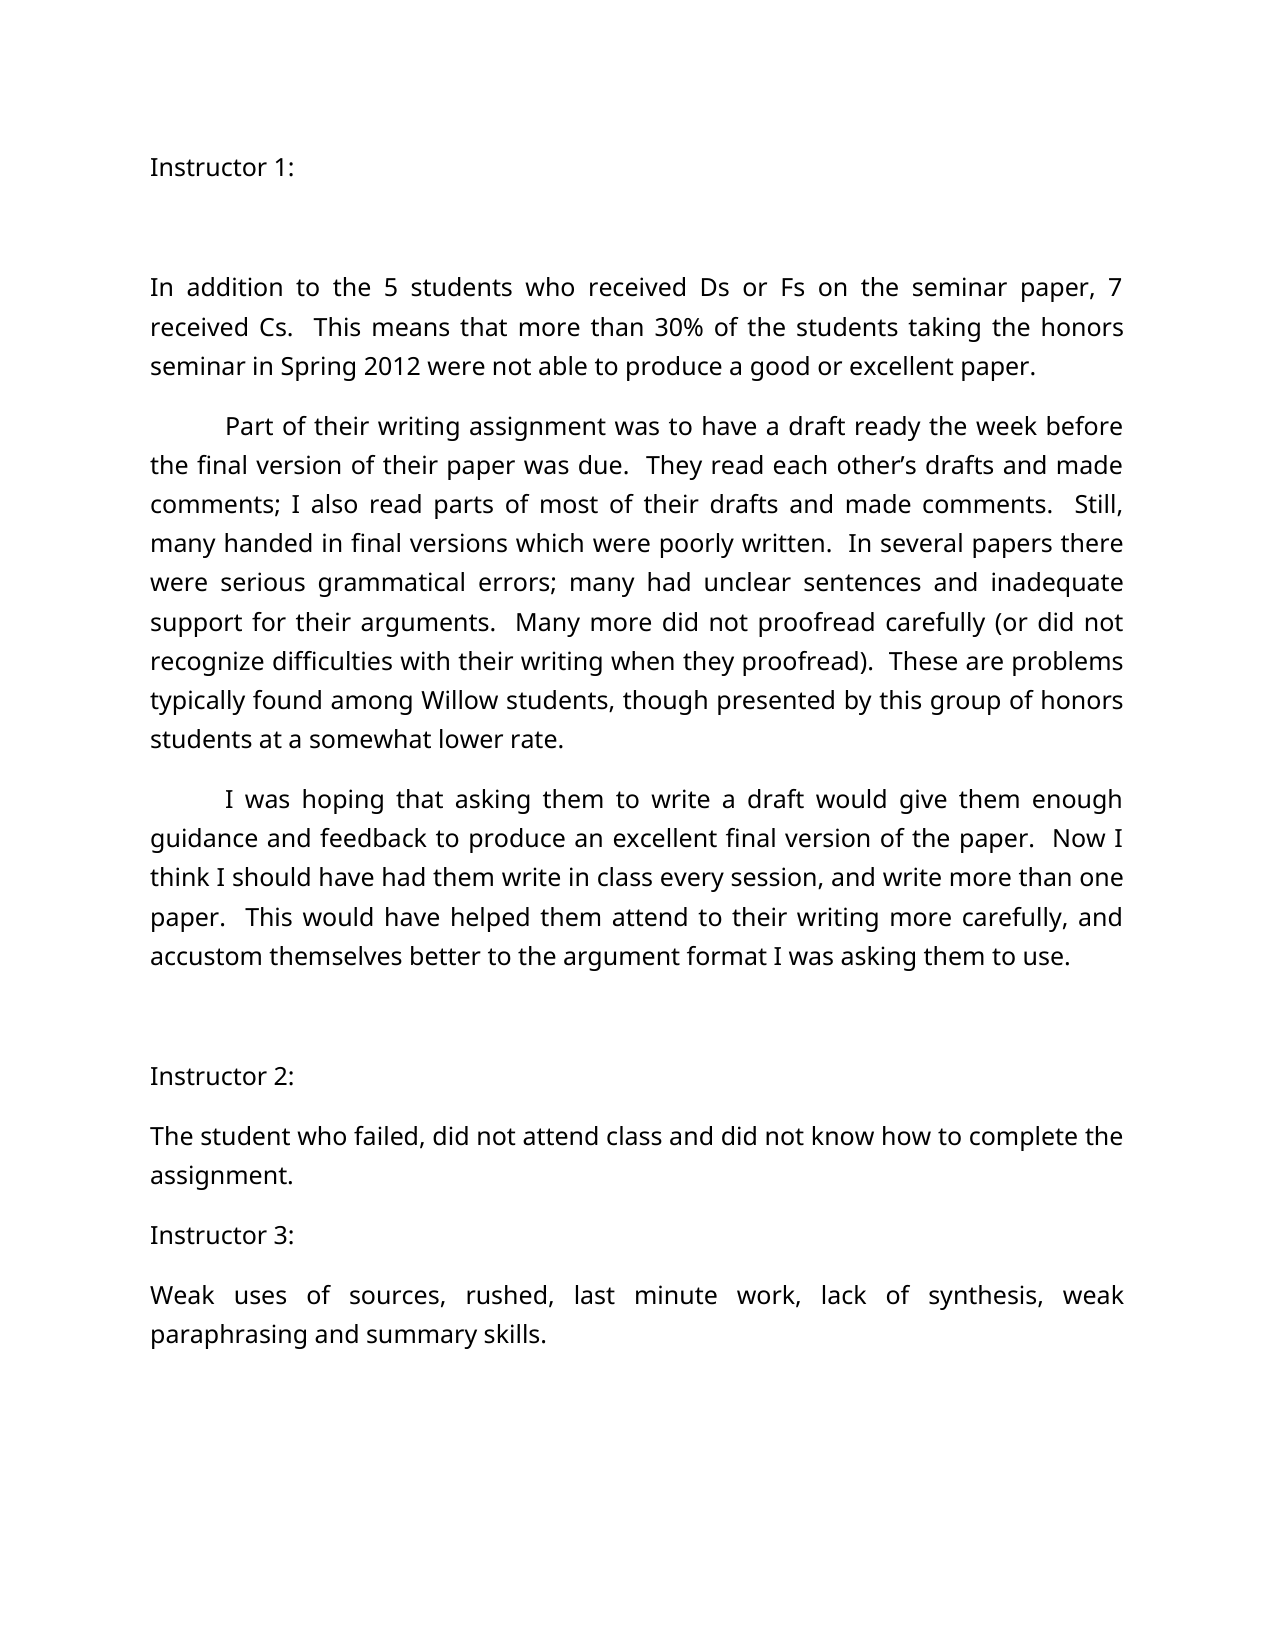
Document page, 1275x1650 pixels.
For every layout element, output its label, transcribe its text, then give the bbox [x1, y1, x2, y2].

text Instructor 1: [150, 150, 1125, 184]
text Part of their writing assignment was to have a draft ready the week before the final version of their paper was due. They read each other’s drafts and made comments; I also read parts of most of their drafts and made comments. Still, many handed in final versions which were poorly written. In several papers there were serious grammatical errors; many had unclear sentences and inadequate support for their arguments. Many more did not proofread carefully (or did not recognize difficulties with their writing when they proofread). These are problems typically found among Willow students, though presented by this group of honors students at a somewhat lower rate. [150, 408, 1125, 756]
text The student who failed, did not attend class and did not know how to complete the assignment. [150, 1118, 1125, 1192]
text Weak uses of sources, rushed, last minute work, lack of synthesis, weak paraphrasing and summary skills. [150, 1277, 1125, 1351]
text Instructor 2: [150, 1058, 1125, 1092]
text In addition to the 5 students who received Ds or Fs on the seminar paper, 7 received Cs. This means that more than 30% of the students taking the honors seminar in Spring 2012 were not able to produce a good or excellent paper. [150, 270, 1125, 382]
text Instructor 3: [150, 1217, 1125, 1252]
text I was hoping that asking them to write a draft would give them enough guidance and feedback to produce an excellent final version of the paper. Now I think I should have had them write in class every session, and write more than one paper. This would have helped them attend to their writing more carefully, and accustom themselves better to the argument format I was asking them to use. [150, 782, 1125, 972]
